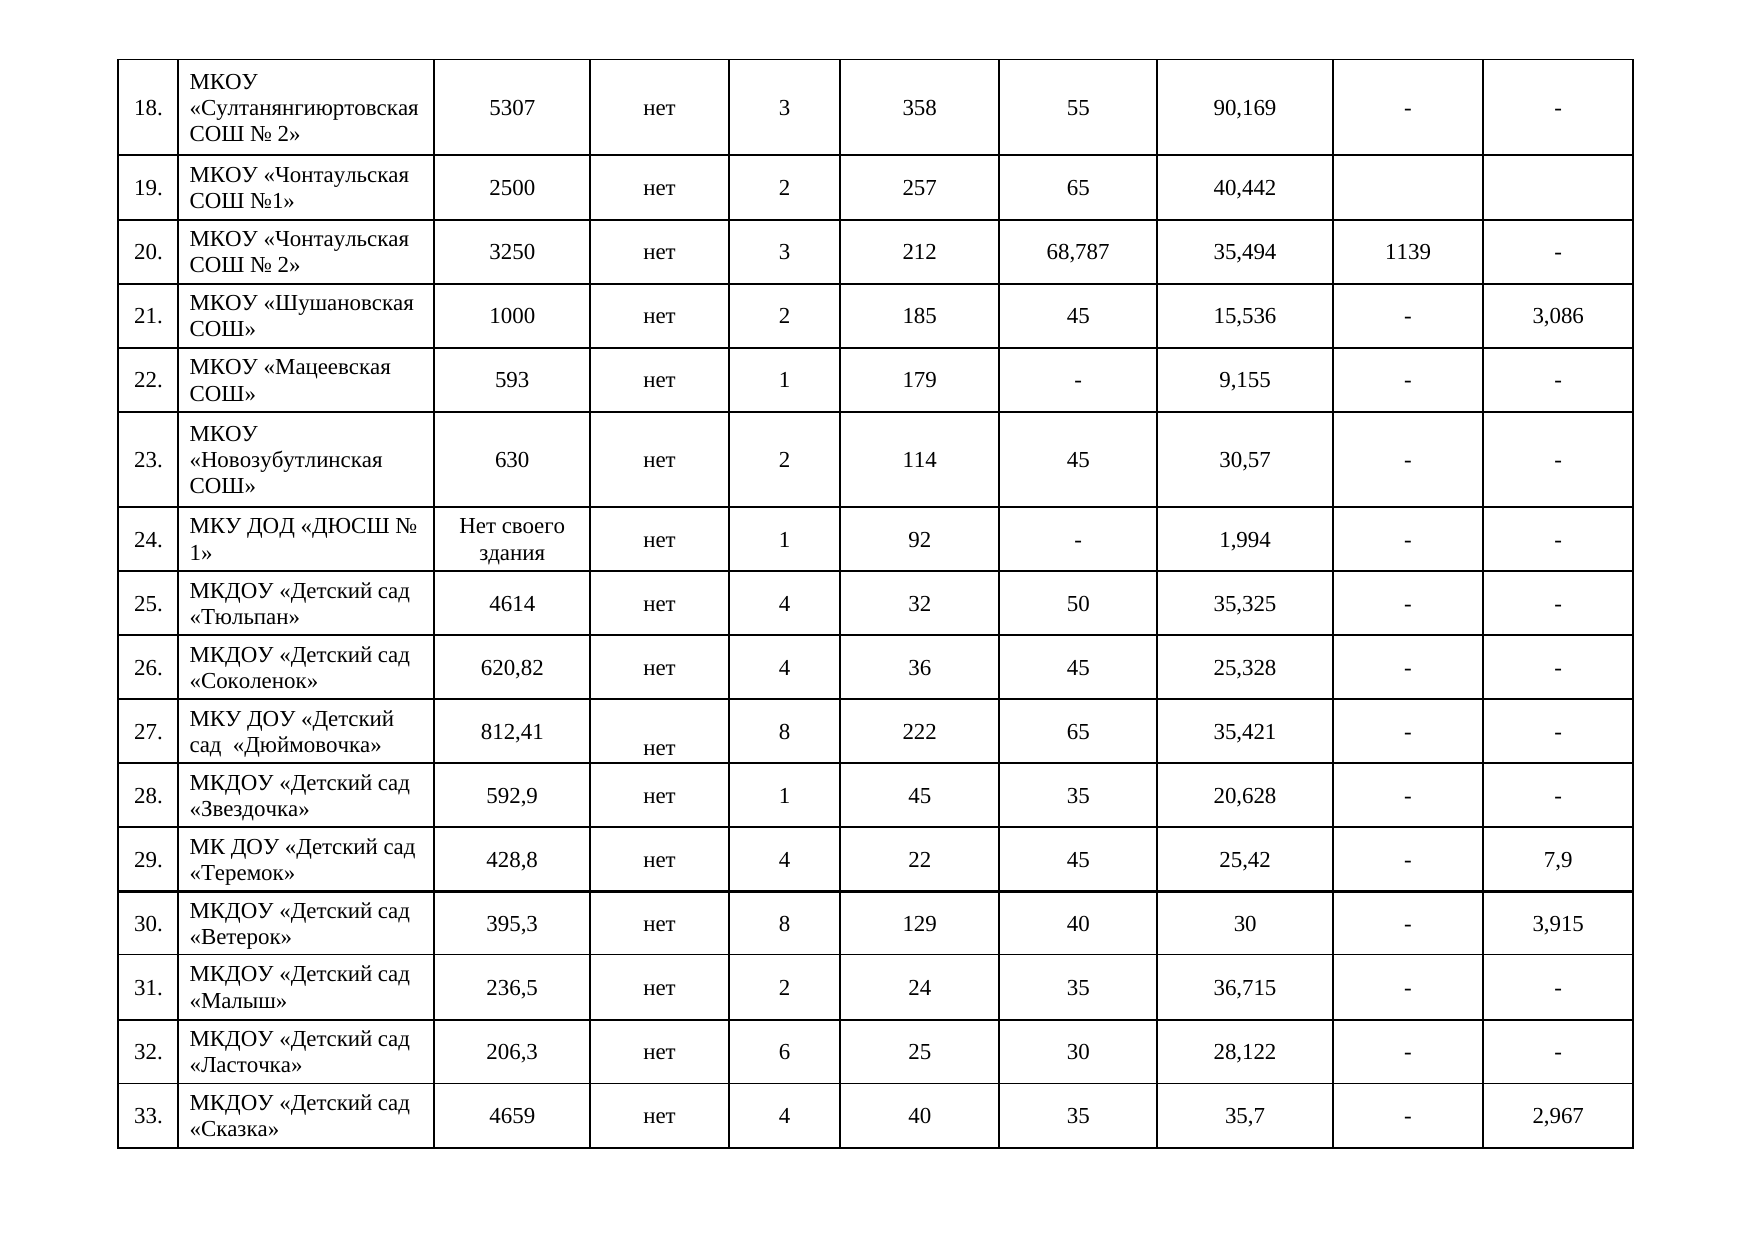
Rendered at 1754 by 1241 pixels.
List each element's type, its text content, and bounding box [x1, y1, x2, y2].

table_cell 8 [730, 700, 839, 762]
table_cell 30 [1158, 893, 1332, 954]
table_cell 1000 [435, 285, 589, 347]
table_cell 428,8 [435, 828, 589, 890]
table_cell 812,41 [435, 700, 589, 762]
table_cell 236,5 [435, 955, 589, 1018]
table_cell нет [591, 828, 728, 890]
table_cell - [1484, 636, 1632, 698]
table_cell 5307 [435, 60, 589, 154]
table_cell 3,086 [1484, 285, 1632, 347]
table_cell 30 [1000, 1021, 1156, 1082]
table_cell - [1334, 1084, 1482, 1147]
table_cell - [1334, 700, 1482, 762]
table_cell 25,42 [1158, 828, 1332, 890]
table_cell - [1334, 955, 1482, 1018]
table_cell нет [591, 1084, 728, 1147]
table_cell МКОУ «Мацеевская СОШ» [179, 349, 433, 411]
table_cell 3,915 [1484, 893, 1632, 954]
table_cell МКДОУ «Детский сад «Ветерок» [179, 893, 433, 954]
table_cell МКДОУ «Детский сад «Сказка» [179, 1084, 433, 1147]
table_cell 45 [1000, 828, 1156, 890]
table_cell - [1484, 700, 1632, 762]
table_cell - [1484, 349, 1632, 411]
table_cell нет [591, 60, 728, 154]
table_cell МКДОУ «Детский сад «Тюльпан» [179, 572, 433, 634]
table_cell - [1334, 508, 1482, 570]
table_cell 35,325 [1158, 572, 1332, 634]
table_cell - [1484, 955, 1632, 1018]
table_cell 4 [730, 828, 839, 890]
table_cell 27. [119, 700, 177, 762]
table_cell - [1334, 413, 1482, 506]
table_cell 20. [119, 221, 177, 282]
table_cell - [1334, 572, 1482, 634]
table_cell МКОУ «Султанянгиюртовская СОШ № 2» [179, 60, 433, 154]
table_cell 40 [841, 1084, 998, 1147]
table_cell МКОУ «Шушановская СОШ» [179, 285, 433, 347]
table_cell 179 [841, 349, 998, 411]
table_cell 25. [119, 572, 177, 634]
table_cell 32. [119, 1021, 177, 1082]
table_cell 22. [119, 349, 177, 411]
table_cell 90,169 [1158, 60, 1332, 154]
table_cell 4 [730, 1084, 839, 1147]
table_cell 3 [730, 221, 839, 282]
table_cell нет [591, 156, 728, 218]
table_cell - [1000, 349, 1156, 411]
table_cell МКОУ «Чонтаульская СОШ № 2» [179, 221, 433, 282]
table_cell 1 [730, 764, 839, 826]
table_cell МКДОУ «Детский сад «Ласточка» [179, 1021, 433, 1082]
table_cell 31. [119, 955, 177, 1018]
table_cell 129 [841, 893, 998, 954]
table_cell - [1334, 1021, 1482, 1082]
table_cell 65 [1000, 156, 1156, 218]
table_cell 36 [841, 636, 998, 698]
table_cell 45 [1000, 413, 1156, 506]
table_cell 2500 [435, 156, 589, 218]
table_cell 257 [841, 156, 998, 218]
table_cell нет [591, 285, 728, 347]
table_cell 4659 [435, 1084, 589, 1147]
table_cell нет [591, 413, 728, 506]
table_cell - [1334, 285, 1482, 347]
table_cell - [1334, 349, 1482, 411]
table_cell нет [591, 572, 728, 634]
table_cell 1,994 [1158, 508, 1332, 570]
table_cell 92 [841, 508, 998, 570]
table_cell 3250 [435, 221, 589, 282]
table_cell нет [591, 221, 728, 282]
table_cell МКДОУ «Детский сад «Малыш» [179, 955, 433, 1018]
table_cell нет [591, 893, 728, 954]
table_cell 28,122 [1158, 1021, 1332, 1082]
table_cell нет [591, 955, 728, 1018]
table_cell 15,536 [1158, 285, 1332, 347]
table_cell 7,9 [1484, 828, 1632, 890]
table_cell 40,442 [1158, 156, 1332, 218]
table_cell 26. [119, 636, 177, 698]
table_cell 50 [1000, 572, 1156, 634]
table_cell нет [591, 636, 728, 698]
table_cell 206,3 [435, 1021, 589, 1082]
table_cell 33. [119, 1084, 177, 1147]
table_cell 592,9 [435, 764, 589, 826]
table_cell 3 [730, 60, 839, 154]
table_cell 21. [119, 285, 177, 347]
table_cell - [1334, 764, 1482, 826]
table_cell 2 [730, 413, 839, 506]
table_cell нет [591, 1021, 728, 1082]
table_cell 40 [1000, 893, 1156, 954]
table_cell 1139 [1334, 221, 1482, 282]
table_cell 6 [730, 1021, 839, 1082]
table_cell 35 [1000, 1084, 1156, 1147]
table_cell [1484, 156, 1632, 218]
table_cell МКУ ДОУ «Детский сад «Дюймовочка» [179, 700, 433, 762]
table_cell 2 [730, 285, 839, 347]
table_cell - [1334, 636, 1482, 698]
table_cell 2 [730, 156, 839, 218]
table_cell 55 [1000, 60, 1156, 154]
table_cell 2 [730, 955, 839, 1018]
table_cell 185 [841, 285, 998, 347]
table_cell 20,628 [1158, 764, 1332, 826]
table_cell 35 [1000, 764, 1156, 826]
table_cell 45 [841, 764, 998, 826]
table_cell 2,967 [1484, 1084, 1632, 1147]
table_cell [1334, 156, 1482, 218]
table_cell 620,82 [435, 636, 589, 698]
table_cell 30,57 [1158, 413, 1332, 506]
table_cell 4614 [435, 572, 589, 634]
table_cell 1 [730, 508, 839, 570]
table_cell 35,7 [1158, 1084, 1332, 1147]
table_cell 4 [730, 572, 839, 634]
table_cell нет [591, 729, 728, 762]
table_cell 35 [1000, 955, 1156, 1018]
table_cell 32 [841, 572, 998, 634]
table_cell 395,3 [435, 893, 589, 954]
table_cell 593 [435, 349, 589, 411]
table_cell 24 [841, 955, 998, 1018]
table_cell - [1484, 572, 1632, 634]
table_cell 114 [841, 413, 998, 506]
table_cell 45 [1000, 285, 1156, 347]
table_cell - [1484, 221, 1632, 282]
table_cell 24. [119, 508, 177, 570]
table_cell 222 [841, 700, 998, 762]
table_cell нет [591, 508, 728, 570]
table_cell МКДОУ «Детский сад «Звездочка» [179, 764, 433, 826]
table_cell 45 [1000, 636, 1156, 698]
table_cell - [1484, 508, 1632, 570]
table_cell МКОУ «Новозубутлинская СОШ» [179, 413, 433, 506]
table_cell 358 [841, 60, 998, 154]
table_cell - [1484, 1021, 1632, 1082]
table_cell - [1484, 764, 1632, 826]
table_cell нет [591, 764, 728, 826]
table_cell - [1000, 508, 1156, 570]
table_cell 9,155 [1158, 349, 1332, 411]
table_cell 1 [730, 349, 839, 411]
table_cell 212 [841, 221, 998, 282]
table_cell [591, 700, 728, 729]
table_cell 25 [841, 1021, 998, 1082]
table_cell 630 [435, 413, 589, 506]
table_cell - [1334, 60, 1482, 154]
table_cell 22 [841, 828, 998, 890]
table_cell МКДОУ «Детский сад «Соколенок» [179, 636, 433, 698]
table_cell 68,787 [1000, 221, 1156, 282]
table_cell 28. [119, 764, 177, 826]
table_cell Нет своего здания [435, 508, 589, 570]
table_cell 4 [730, 636, 839, 698]
table_cell - [1484, 413, 1632, 506]
table_cell 23. [119, 413, 177, 506]
table_cell 19. [119, 156, 177, 218]
table_cell 36,715 [1158, 955, 1332, 1018]
table_cell 35,494 [1158, 221, 1332, 282]
table_cell МКУ ДОД «ДЮСШ № 1» [179, 508, 433, 570]
table_cell - [1334, 828, 1482, 890]
table_cell 35,421 [1158, 700, 1332, 762]
table_cell МКОУ «Чонтаульская СОШ №1» [179, 156, 433, 218]
table_cell нет [591, 349, 728, 411]
table_cell 8 [730, 893, 839, 954]
table_cell 25,328 [1158, 636, 1332, 698]
table_cell - [1334, 893, 1482, 954]
table_cell 65 [1000, 700, 1156, 762]
table_cell 18. [119, 60, 177, 154]
table_cell 30. [119, 893, 177, 954]
table_cell - [1484, 60, 1632, 154]
table_cell 29. [119, 828, 177, 890]
table_cell МК ДОУ «Детский сад «Теремок» [179, 828, 433, 890]
